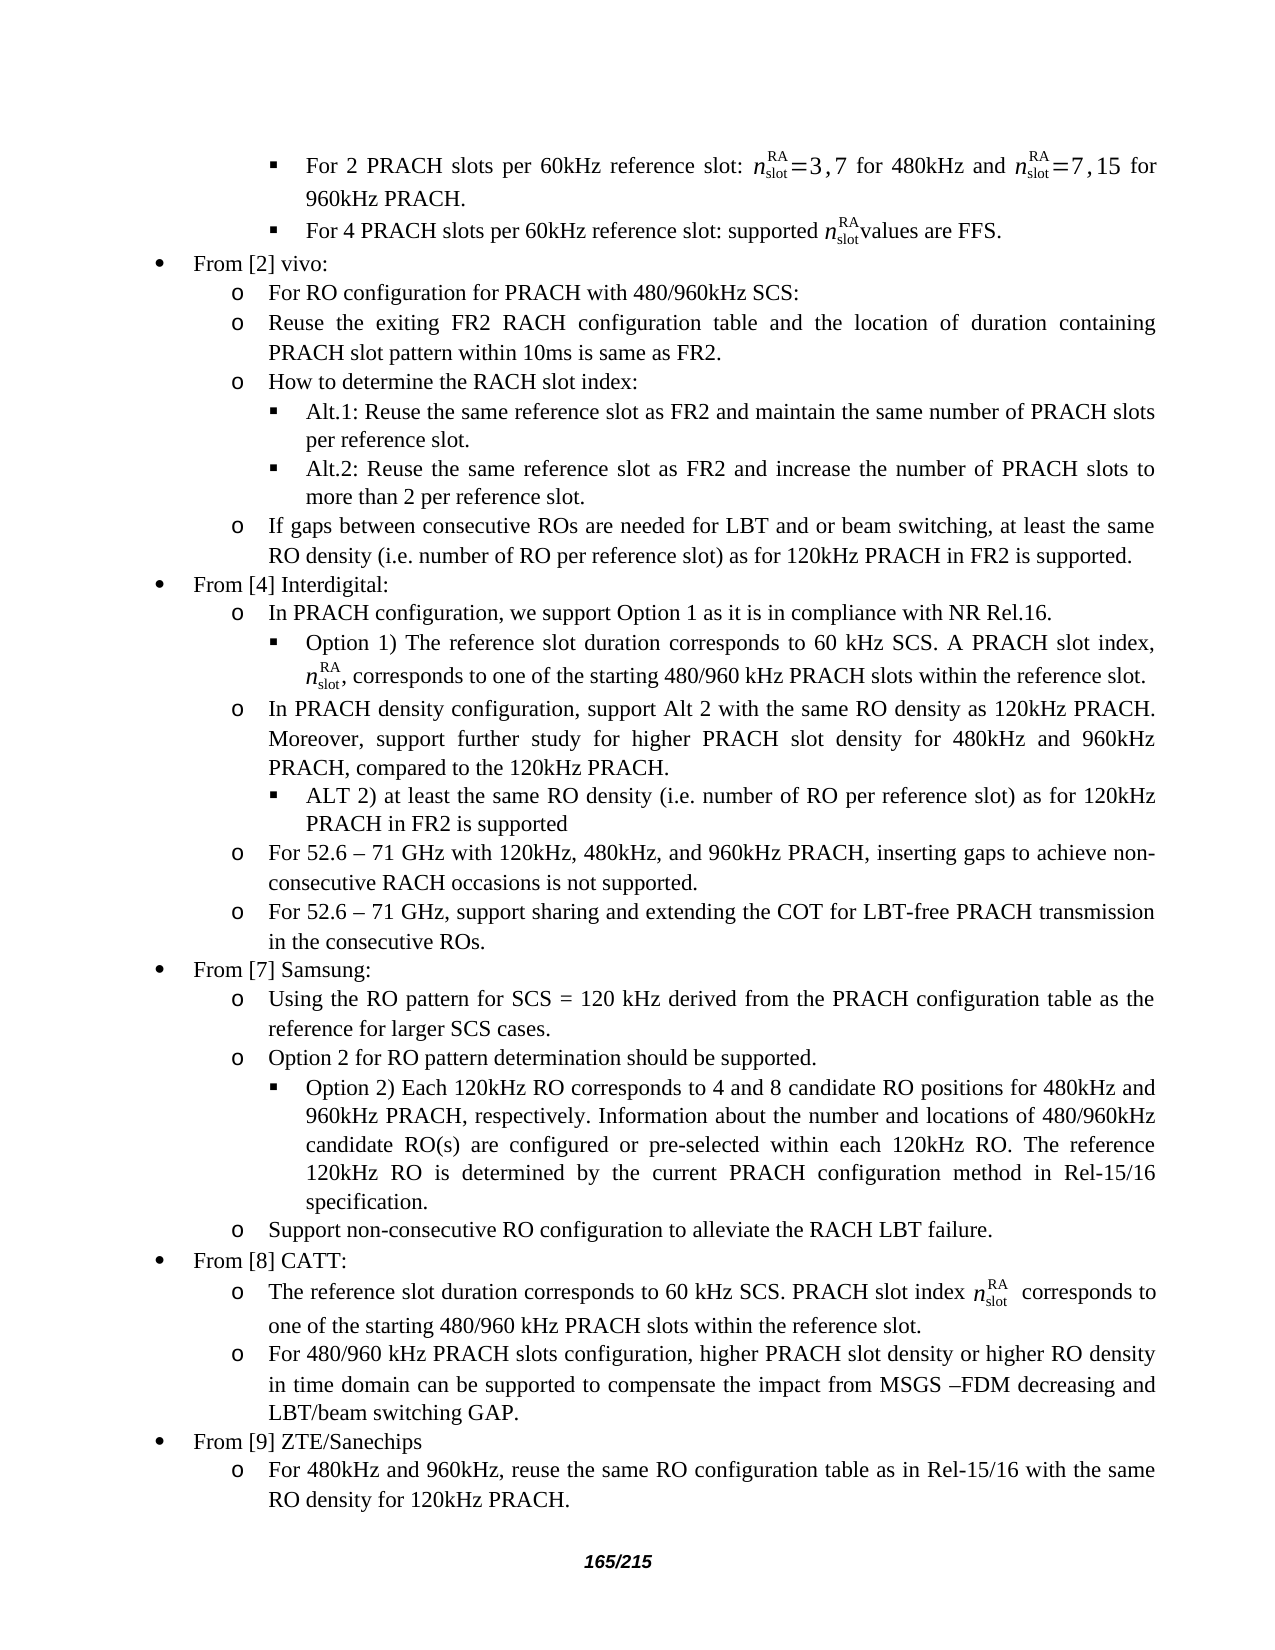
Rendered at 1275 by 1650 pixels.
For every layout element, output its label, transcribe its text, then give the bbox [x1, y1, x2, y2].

list The reference slot duration corresponds to 60 kHz SCS. PRACH slot index corresponds to one of the starting 480/960 kHz PRACH slots within the reference slot. [231, 1275, 1157, 1338]
list Alt.2: Reuse the same reference slot as FR2 and increase the number of PRACH slots to more than 2 per reference slot. [268, 455, 1157, 510]
list From [8] CATT: [156, 1247, 1157, 1273]
list If gaps between consecutive ROs are needed for LBT and or beam switching, at least the same RO density (i.e. number of RO per reference slot) as for 120kHz PRACH in FR2 is supported. [231, 512, 1157, 568]
list For 52.6 – 71 GHz, support sharing and extending the COT for LBT-free PRACH transmission in the consecutive ROs. [231, 898, 1157, 954]
list For 52.6 – 71 GHz with 120kHz, 480kHz, and 960kHz PRACH, inserting gaps to achieve non-consecutive RACH occasions is not supported. [231, 839, 1157, 896]
list For 480/960 kHz PRACH slots configuration, higher PRACH slot density or higher RO density in time domain can be supported to compensate the impact from MSGS –FDM decreasing and LBT/beam switching GAP. [231, 1341, 1157, 1426]
list For 480kHz and 960kHz, reuse the same RO configuration table as in Rel-15/16 with the same RO density for 120kHz PRACH. [231, 1456, 1157, 1513]
list For RO configuration for PRACH with 480/960kHz SCS: [231, 278, 1157, 307]
list How to determine the RACH slot index: [231, 368, 1157, 396]
list For 2 PRACH slots per 60kHz reference slot: for 480kHz and for 960kHz PRACH. [268, 148, 1157, 211]
list From [7] Samsung: [156, 956, 1157, 983]
list Option 2 for RO pattern determination should be supported. [231, 1044, 1157, 1072]
list ALT 2) at least the same RO density (i.e. number of RO per reference slot) as for 120kHz PRACH in FR2 is supported [268, 782, 1157, 837]
list In PRACH density configuration, support Alt 2 with the same RO density as 120kHz PRACH. Moreover, support further study for higher PRACH slot density for 480kHz and 960kHz PRACH, compared to the 120kHz PRACH. [231, 695, 1157, 780]
list Reuse the exiting FR2 RACH configuration table and the location of duration containing PRACH slot pattern within 10ms is same as FR2. [231, 309, 1157, 366]
list Using the RO pattern for SCS = 120 kHz derived from the PRACH configuration table as the reference for larger SCS cases. [231, 985, 1157, 1042]
list Option 1) The reference slot duration corresponds to 60 kHz SCS. A PRACH slot index, , corresponds to one of the starting 480/960 kHz PRACH slots within the reference slot. [268, 629, 1157, 693]
list From [9] ZTE/Sanechips [156, 1428, 1157, 1454]
list Alt.1: Reuse the same reference slot as FR2 and maintain the same number of PRACH slots per reference slot. [268, 398, 1157, 453]
list From [2] vivo: [156, 250, 1157, 276]
list In PRACH configuration, we support Option 1 as it is in compliance with NR Rel.16. [231, 599, 1157, 627]
list Option 2) Each 120kHz RO corresponds to 4 and 8 candidate RO positions for 480kHz and 960kHz PRACH, respectively. Information about the number and locations of 480/960kHz candidate RO(s) are configured or pre-selected within each 120kHz RO. The reference 120kHz RO is determined by the current PRACH configuration method in Rel-15/16 specification. [268, 1074, 1157, 1214]
list For 4 PRACH slots per 60kHz reference slot: supported values are FFS. [268, 213, 1157, 248]
list Support non-consecutive RO configuration to alleviate the RACH LBT failure. [231, 1216, 1157, 1244]
list From [4] Interdigital: [156, 571, 1157, 597]
